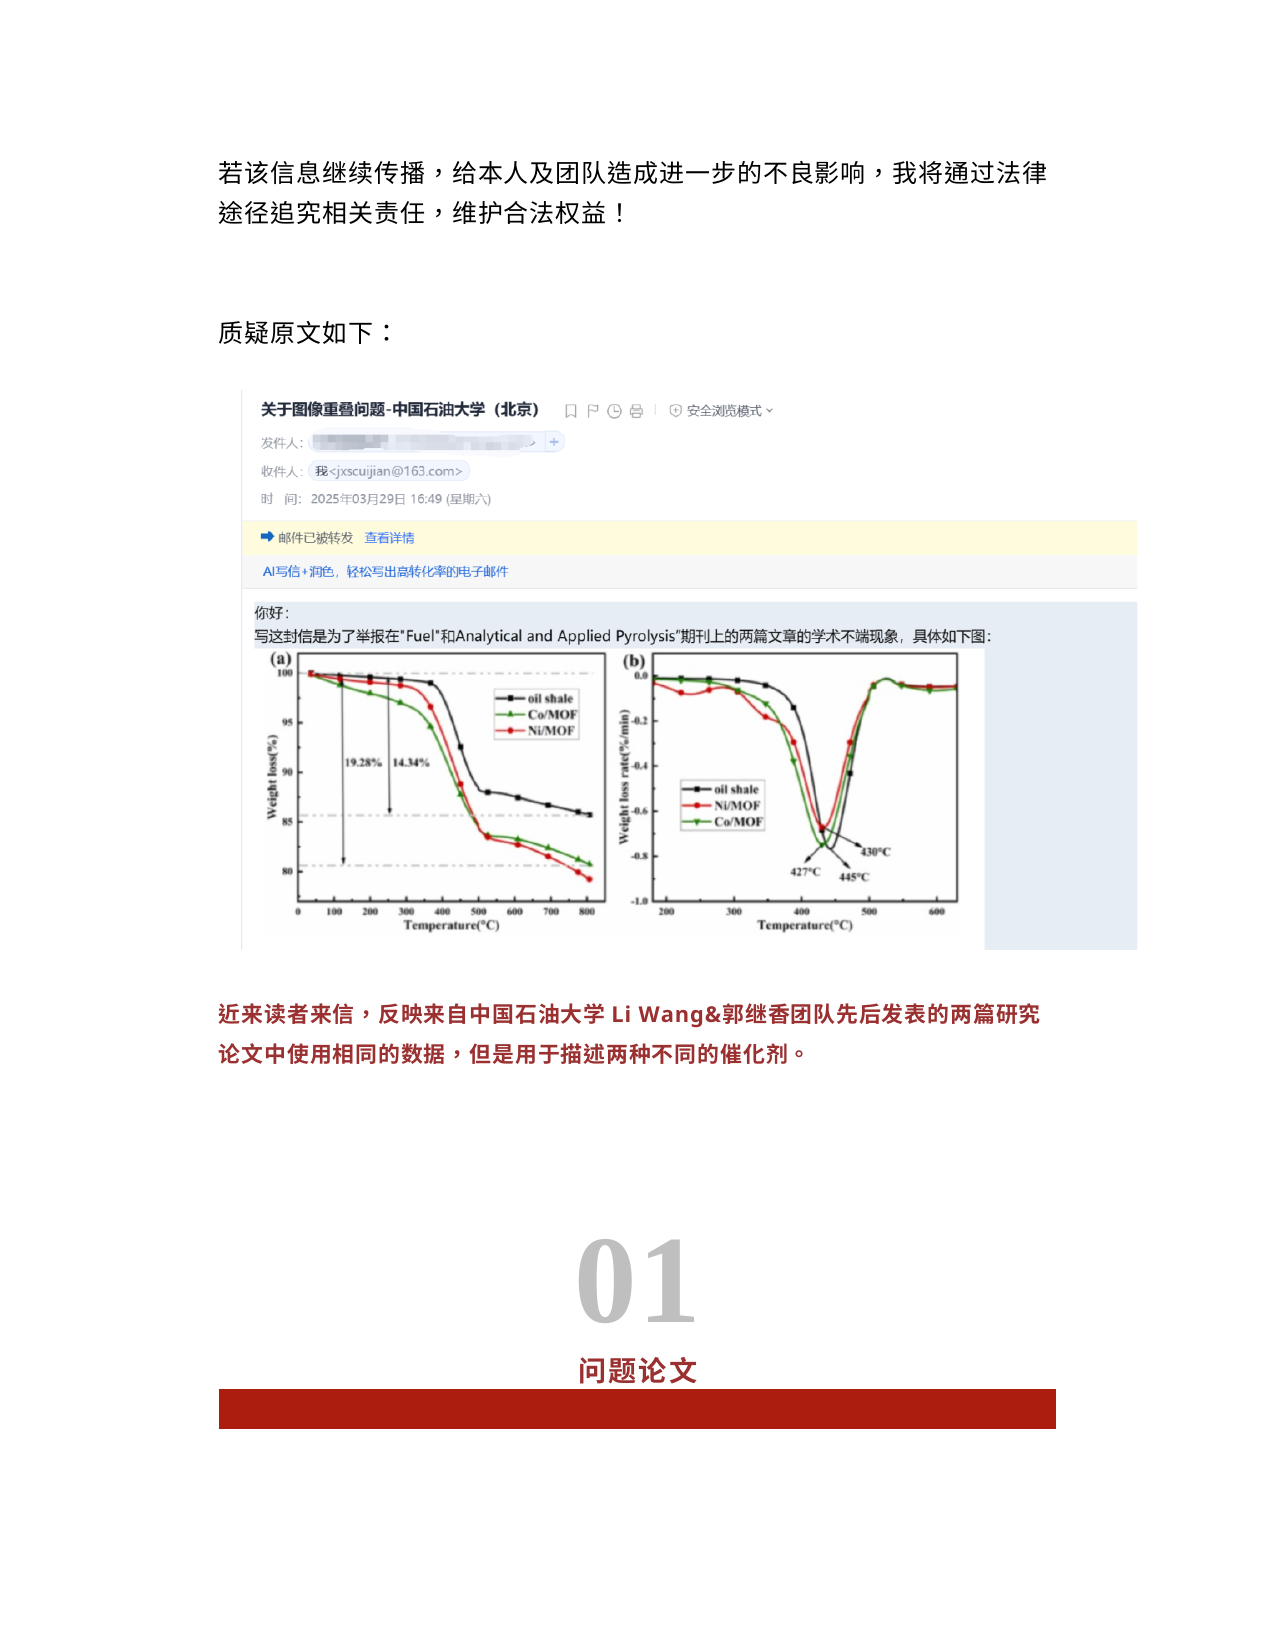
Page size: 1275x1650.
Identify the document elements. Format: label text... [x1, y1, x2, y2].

text 01 [219, 1149, 1056, 1349]
text 近来读者来信，反映来自中国石油大学Li Wang&郭继香团队先后发表的两篇研究论文中使用相同的数据，但是用于描述两种不同的催化剂。 [219, 989, 1056, 1069]
text 质疑原文如下： [219, 310, 1056, 350]
text 若该信息继续传播，给本人及团队造成进一步的不良影响，我将通过法律途径追究相关责任，维护合法权益！ [219, 150, 1056, 230]
picture [237, 390, 1138, 950]
text 问题论文 [219, 1349, 1056, 1389]
